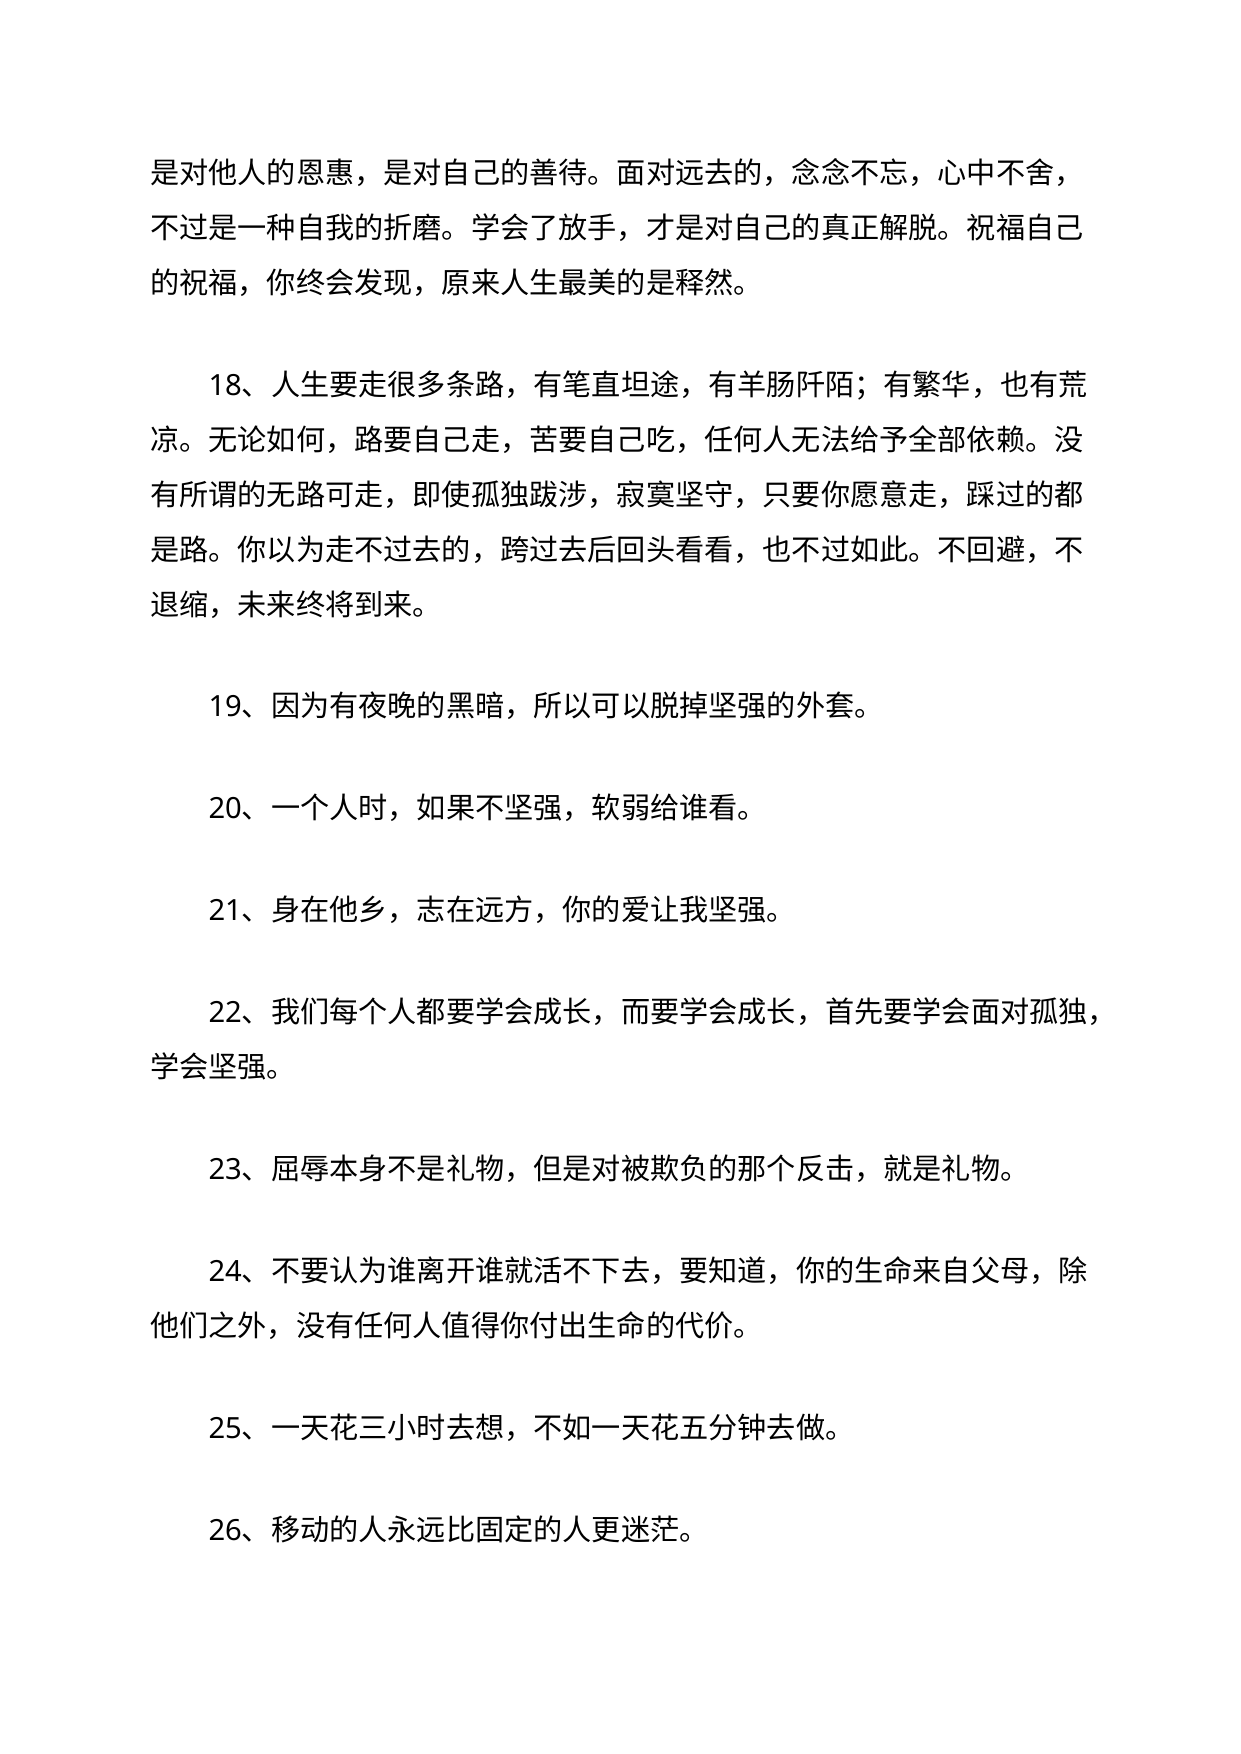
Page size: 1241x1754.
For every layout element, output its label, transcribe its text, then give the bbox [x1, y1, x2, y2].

text 24、不要认为谁离开谁就活不下去，要知道，你的生命来自父母，除他们之外，没有任何人值得你付出生命的代价。 [150, 1248, 1090, 1345]
text 23、屈辱本身不是礼物，但是对被欺负的那个反击，就是礼物。 [150, 1146, 1090, 1188]
text 19、因为有夜晚的黑暗，所以可以脱掉坚强的外套。 [150, 683, 1090, 725]
text 25、一天花三小时去想，不如一天花五分钟去做。 [150, 1404, 1090, 1447]
text 20、一个人时，如果不坚强，软弱给谁看。 [150, 785, 1090, 827]
text 21、身在他乡，志在远方，你的爱让我坚强。 [150, 887, 1090, 929]
text 18、人生要走很多条路，有笔直坦途，有羊肠阡陌；有繁华，也有荒凉。无论如何，路要自己走，苦要自己吃，任何人无法给予全部依赖。没有所谓的无路可走，即使孤独跋涉，寂寞坚守，只要你愿意走，踩过的都是路。你以为走不过去的，跨过去后回头看看，也不过如此。不回避，不退缩，未来终将到来。 [150, 362, 1090, 623]
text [150, 150, 1090, 302]
text 26、移动的人永远比固定的人更迷茫。 [150, 1506, 1090, 1549]
text 22、我们每个人都要学会成长，而要学会成长，首先要学会面对孤独，学会坚强。 [150, 989, 1090, 1086]
